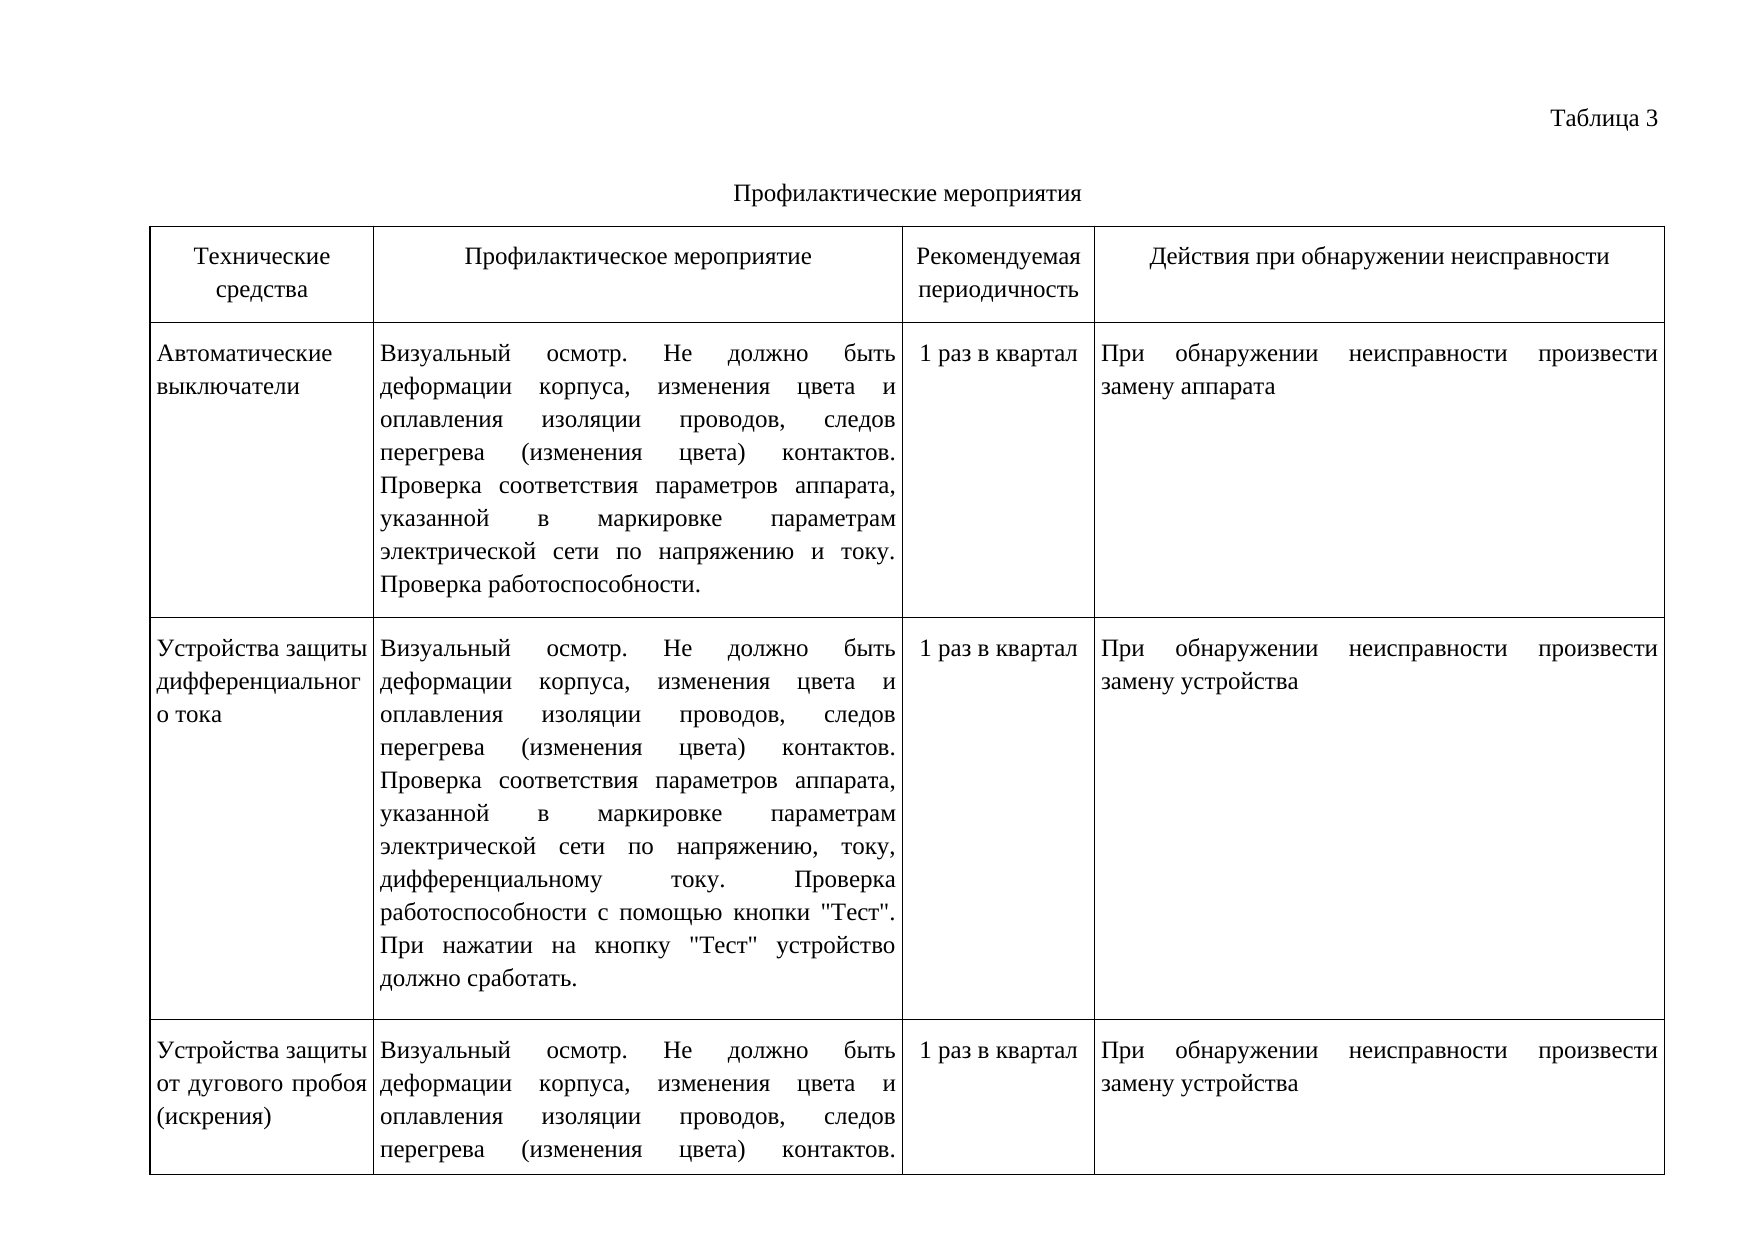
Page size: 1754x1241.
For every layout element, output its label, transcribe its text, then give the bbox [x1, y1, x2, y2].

table_cell 1 раз в квартал [903, 618, 1094, 1019]
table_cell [151, 1020, 373, 1173]
table_cell Действия при обнаружении неисправности [1095, 227, 1664, 322]
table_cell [1095, 1020, 1664, 1173]
table_cell Профилактическое мероприятие [374, 227, 902, 322]
table_cell 1 раз в квартал [903, 1020, 1094, 1173]
table_cell 1 раз в квартал [903, 323, 1094, 617]
table_header Таблица 3 Профилактические мероприятия [150, 89, 1665, 226]
table_cell Визуальный осмотр. Не должно быть деформации корпуса, изменения цвета и оплавления изоляции проводов, следов перегрева (изменения цвета) контактов. Проверка соответствия параметров аппарата, указанной в маркировке параметрам электрической сети по напряжению и току. Проверка работоспособности. [374, 323, 902, 617]
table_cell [374, 1020, 902, 1173]
table_cell Устройства защиты дифференциального тока [151, 618, 373, 1019]
table_cell Рекомендуемая периодичность [903, 227, 1094, 322]
table_cell Технические средства [151, 227, 373, 322]
table_cell При обнаружении неисправности произвести замену аппарата [1095, 323, 1664, 617]
table_cell Визуальный осмотр. Не должно быть деформации корпуса, изменения цвета и оплавления изоляции проводов, следов перегрева (изменения цвета) контактов. Проверка соответствия параметров аппарата, указанной в маркировке параметрам электрической сети по напряжению, току, дифференциальному току. Проверка работоспособности с помощью кнопки "Тест". При нажатии на кнопку "Тест" устройство должно сработать. [374, 618, 902, 1019]
table_cell Автоматические выключатели [151, 323, 373, 617]
table_cell При обнаружении неисправности произвести замену устройства [1095, 618, 1664, 1019]
